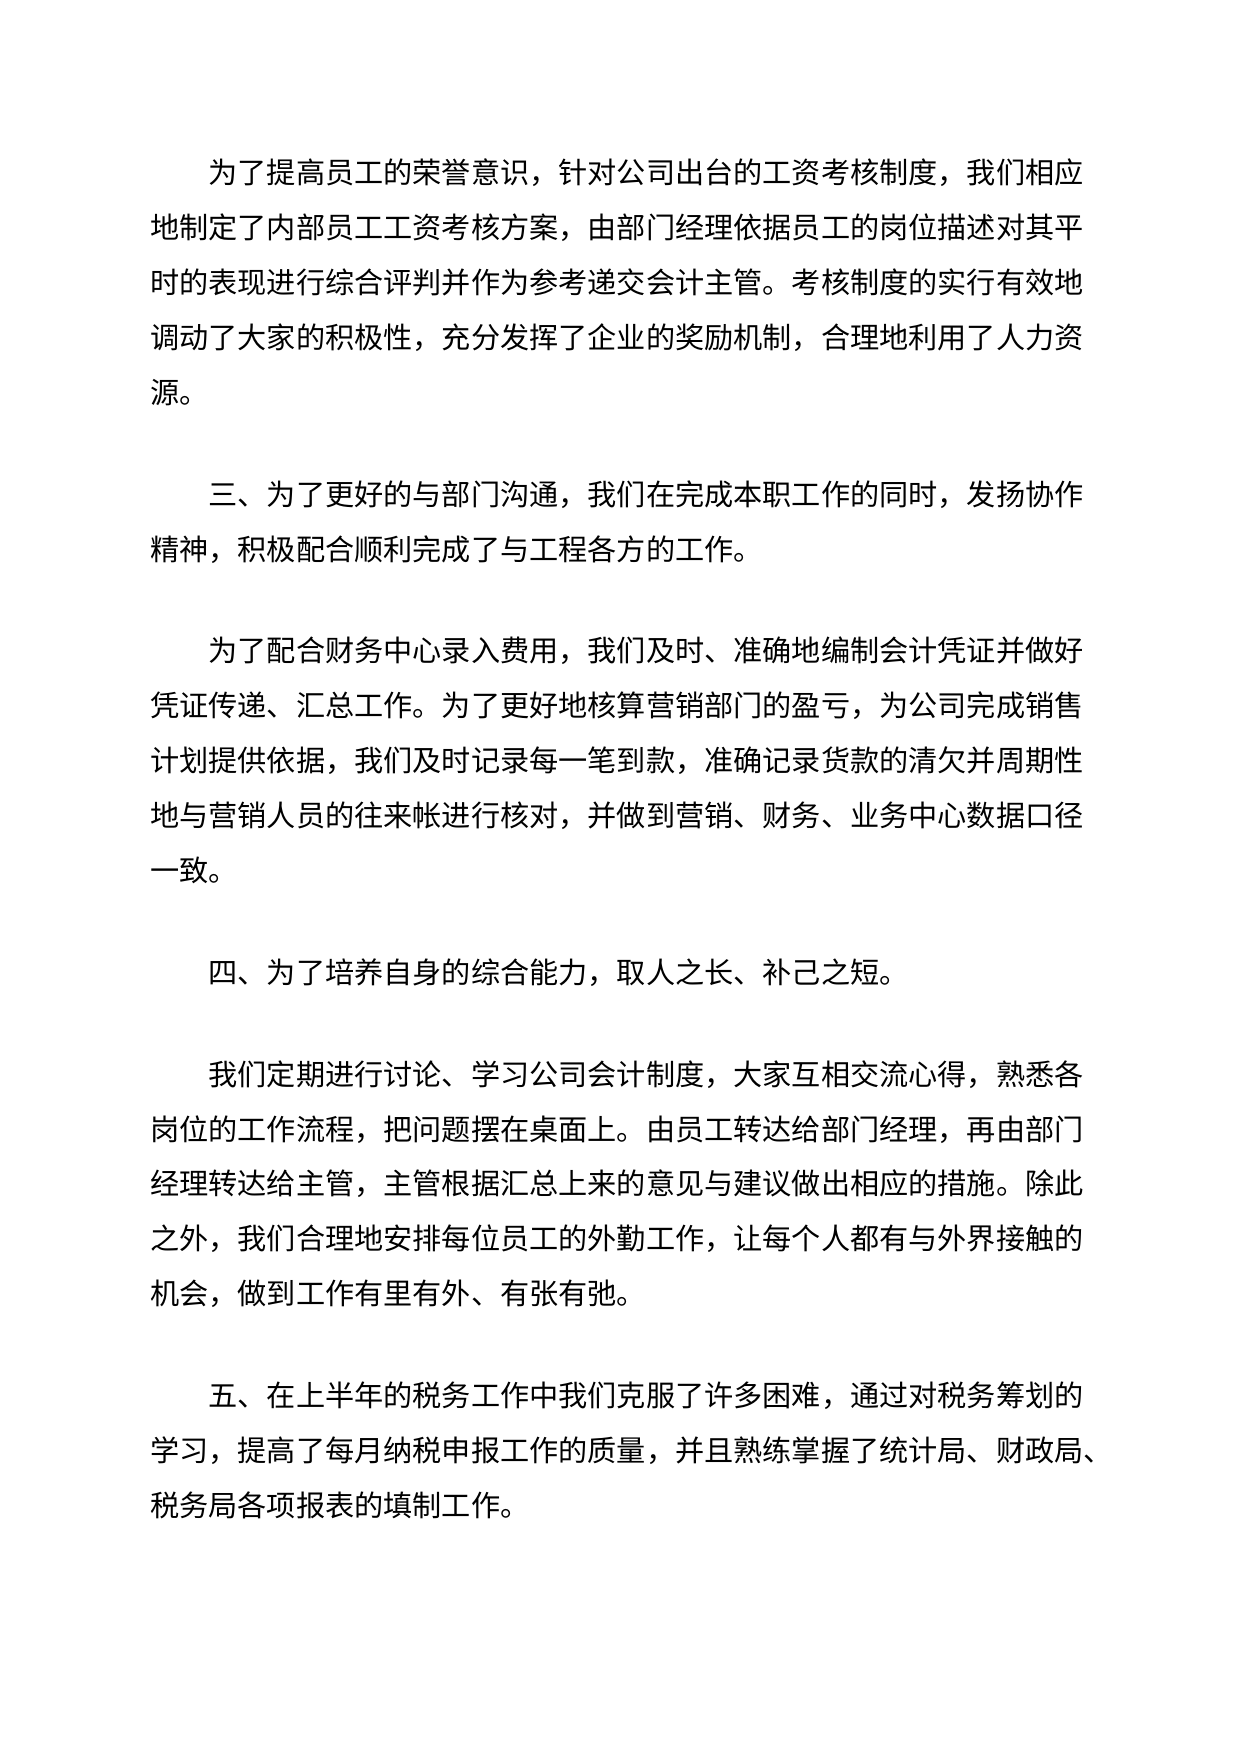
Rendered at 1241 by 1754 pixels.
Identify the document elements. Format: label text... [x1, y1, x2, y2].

text 三、为了更好的与部门沟通，我们在完成本职工作的同时，发扬协作精神，积极配合顺利完成了与工程各方的工作。 [150, 471, 1090, 568]
text 五、在上半年的税务工作中我们克服了许多困难，通过对税务筹划的学习，提高了每月纳税申报工作的质量，并且熟练掌握了统计局、财政局、税务局各项报表的填制工作。 [150, 1372, 1090, 1524]
text 四、为了培养自身的综合能力，取人之长、补己之短。 [150, 949, 1090, 992]
text 为了配合财务中心录入费用，我们及时、准确地编制会计凭证并做好凭证传递、汇总工作。为了更好地核算营销部门的盈亏，为公司完成销售计划提供依据，我们及时记录每一笔到款，准确记录货款的清欠并周期性地与营销人员的往来帐进行核对，并做到营销、财务、业务中心数据口径一致。 [150, 628, 1090, 890]
text 我们定期进行讨论、学习公司会计制度，大家互相交流心得，熟悉各岗位的工作流程，把问题摆在桌面上。由员工转达给部门经理，再由部门经理转达给主管，主管根据汇总上来的意见与建议做出相应的措施。除此之外，我们合理地安排每位员工的外勤工作，让每个人都有与外界接触的机会，做到工作有里有外、有张有弛。 [150, 1051, 1090, 1313]
text 为了提高员工的荣誉意识，针对公司出台的工资考核制度，我们相应地制定了内部员工工资考核方案，由部门经理依据员工的岗位描述对其平时的表现进行综合评判并作为参考递交会计主管。考核制度的实行有效地调动了大家的积极性，充分发挥了企业的奖励机制，合理地利用了人力资源。 [150, 150, 1090, 412]
